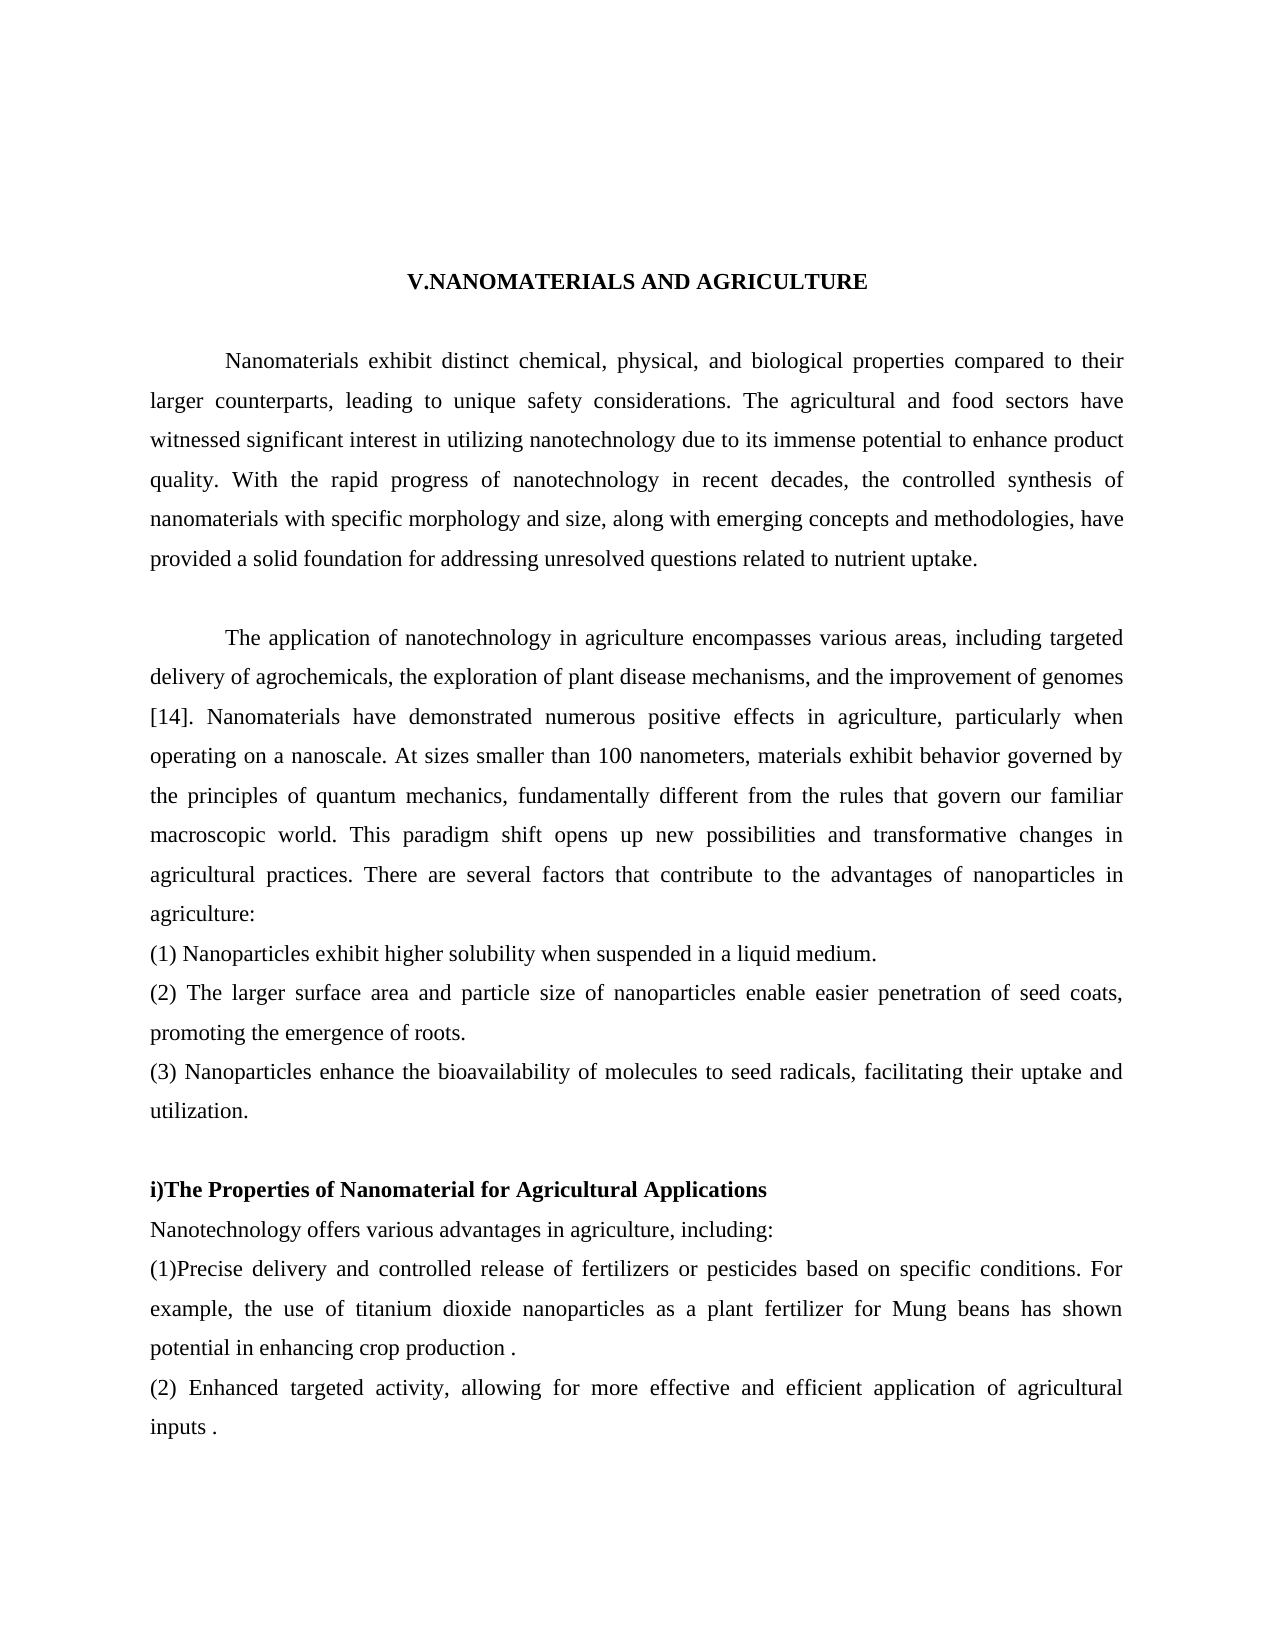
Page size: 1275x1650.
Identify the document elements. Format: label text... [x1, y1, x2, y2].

text (3) Nanoparticles enhance the bioavailability of molecules to seed radicals, facilitating their uptake and utilization. [150, 1058, 1125, 1124]
text (2) The larger surface area and particle size of nanoparticles enable easier penetration of seed coats, promoting the emergence of roots. [150, 979, 1125, 1045]
text (1)Precise delivery and controlled release of fertilizers or pesticides based on specific conditions. For example, the use of titanium dioxide nanoparticles as a plant fertilizer for Mung beans has shown potential in enhancing crop production . [150, 1255, 1125, 1361]
text Nanomaterials exhibit distinct chemical, physical, and biological properties compared to their larger counterparts, leading to unique safety considerations. The agricultural and food sectors have witnessed significant interest in utilizing nanotechnology due to its immense potential to enhance product quality. With the rapid progress of nanotechnology in recent decades, the controlled synthesis of nanomaterials with specific morphology and size, along with emerging concepts and methodologies, have provided a solid foundation for addressing unresolved questions related to nutrient uptake. [150, 347, 1125, 571]
text The application of nanotechnology in agriculture encompasses various areas, including targeted delivery of agrochemicals, the exploration of plant disease mechanisms, and the improvement of genomes [14]. Nanomaterials have demonstrated numerous positive effects in agriculture, particularly when operating on a nanoscale. At sizes smaller than 100 nanometers, materials exhibit behavior governed by the principles of quantum mechanics, fundamentally different from the rules that govern our familiar macroscopic world. This paradigm shift opens up new possibilities and transformative changes in agricultural practices. There are several factors that contribute to the advantages of nanoparticles in agriculture: [150, 624, 1125, 926]
text V.NANOMATERIALS AND AGRICULTURE [150, 268, 1125, 295]
text (2) Enhanced targeted activity, allowing for more effective and efficient application of agricultural inputs . [150, 1374, 1125, 1440]
text i)The Properties of Nanomaterial for Agricultural Applications [150, 1176, 1125, 1203]
text (1) Nanoparticles exhibit higher solubility when suspended in a liquid medium. [150, 939, 1125, 966]
text Nanotechnology offers various advantages in agriculture, including: [150, 1216, 1125, 1242]
